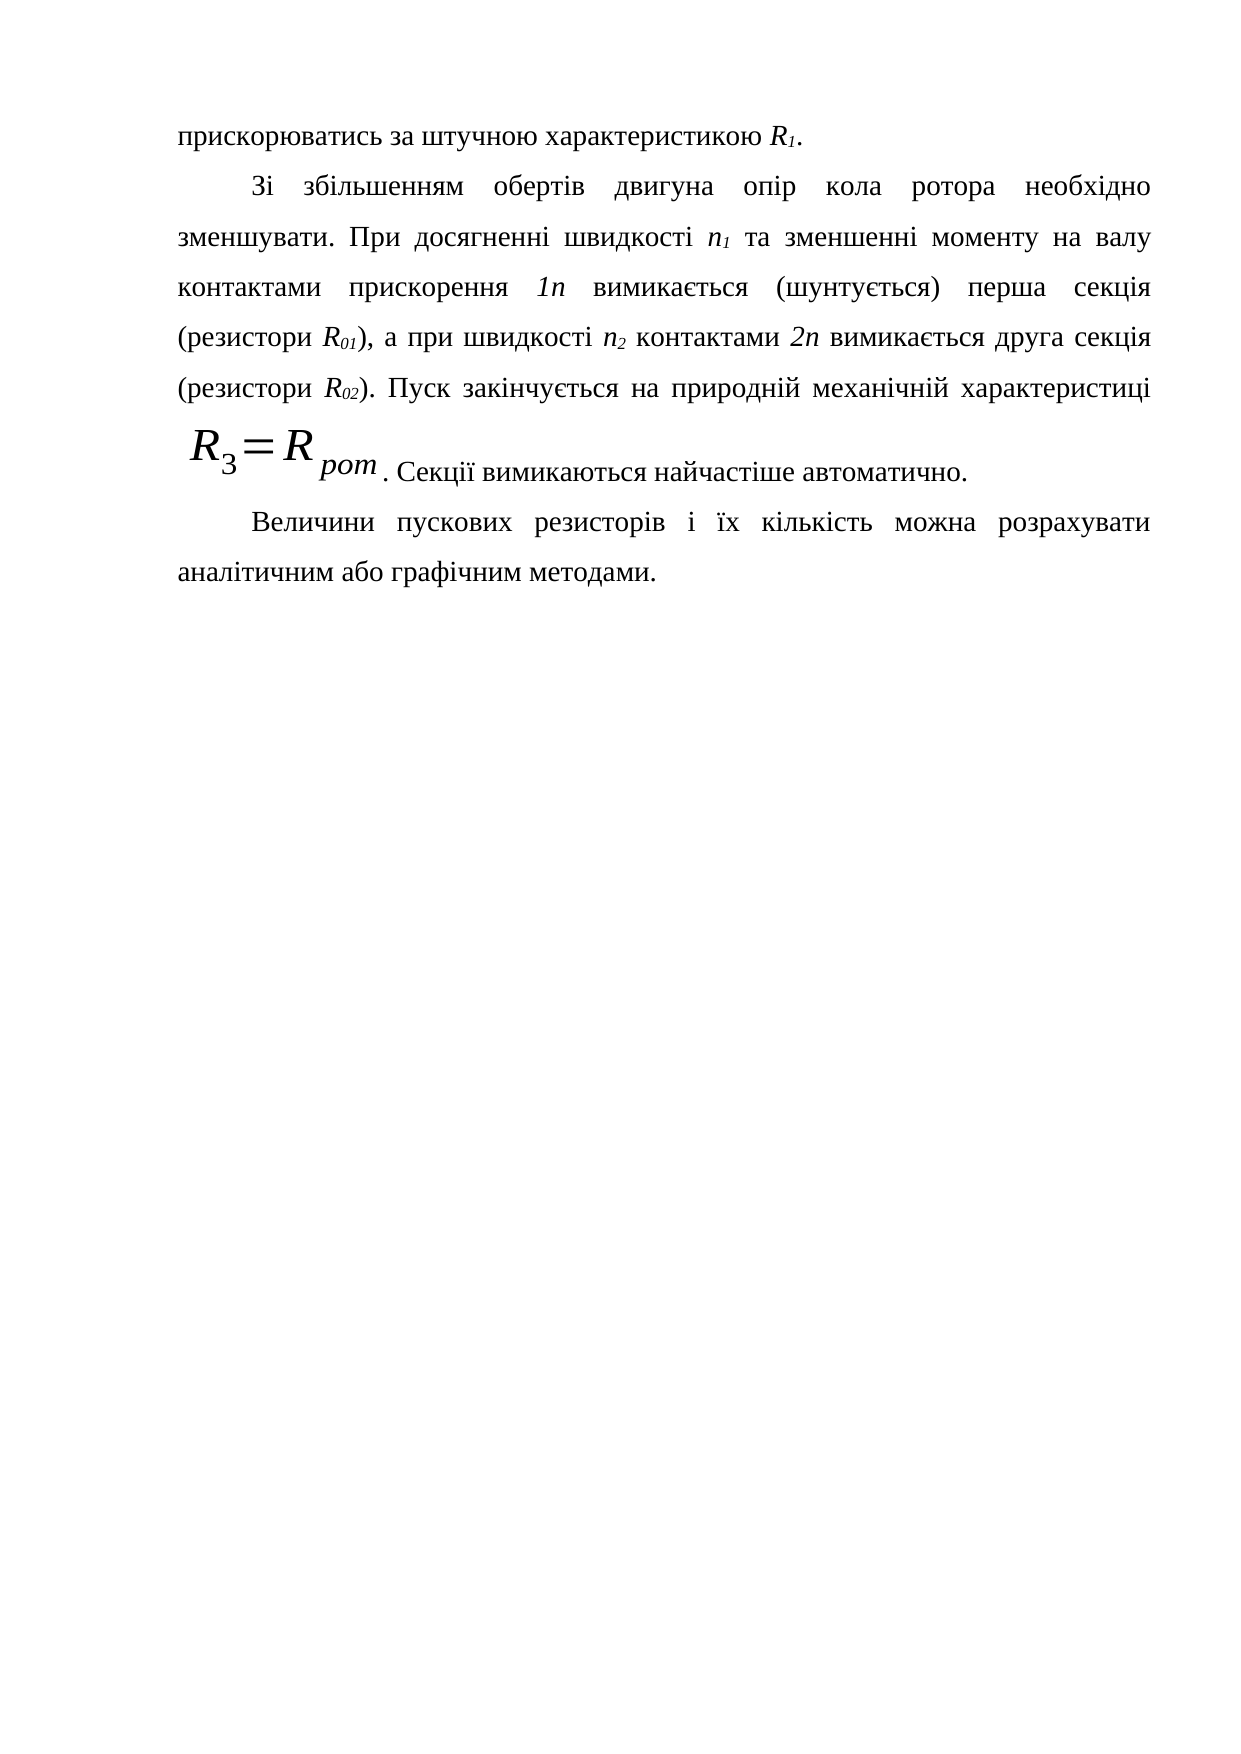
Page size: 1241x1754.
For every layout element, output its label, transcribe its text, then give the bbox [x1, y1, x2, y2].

text Зі збільшенням обертів двигуна опір кола ротора необхідно зменшувати. При досягненні швидкості n1 та зменшенні моменту на валу контактами прискорення 1п вимикається (шунтується) перша секція (резистори R01), а при швидкості n2 контактами 2п вимикається друга секція (резистори R02). Пуск закінчується на природній механічній характеристиці . Секції вимикаються найчастіше автоматично. [177, 168, 1152, 487]
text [177, 118, 1152, 152]
text Величини пускових резисторів і їх кількість можна розрахувати аналітичним або графічним методами. [177, 504, 1152, 588]
